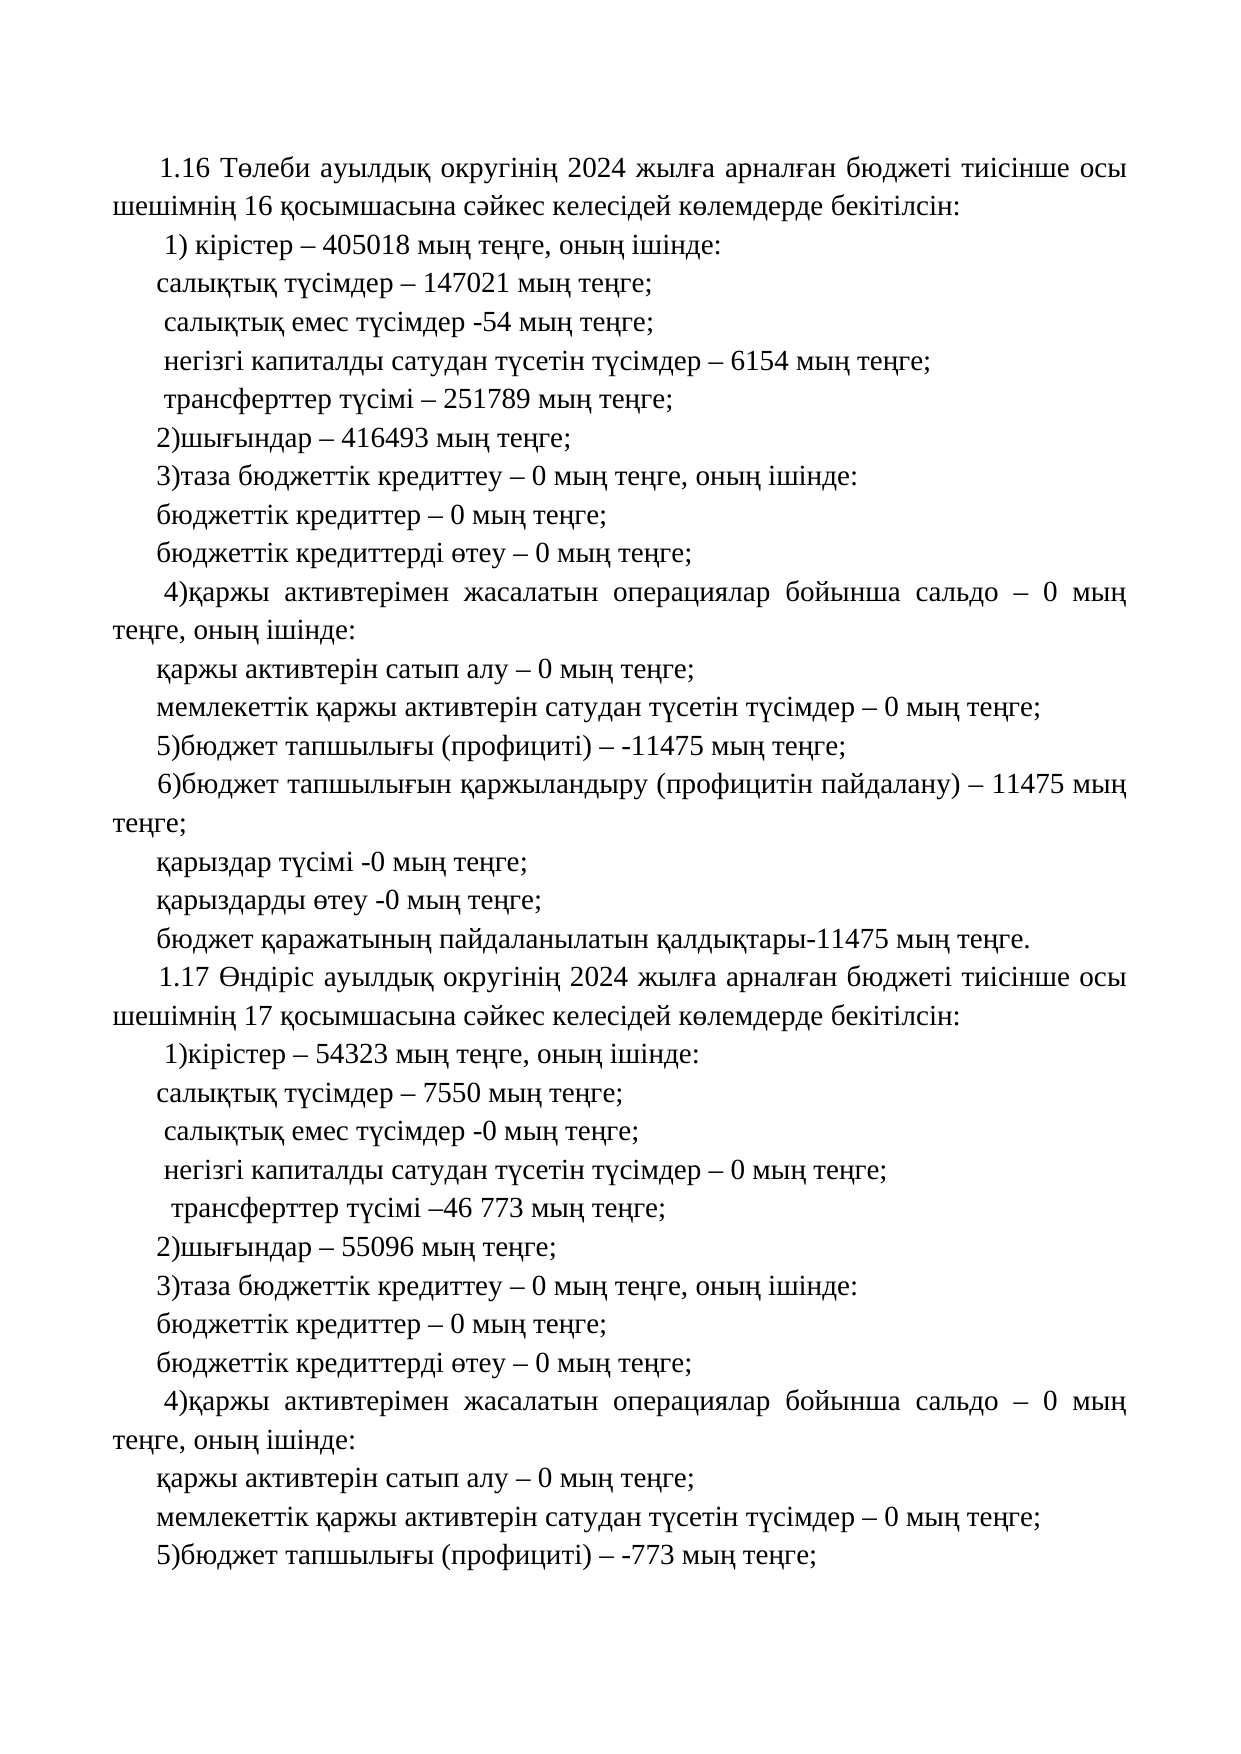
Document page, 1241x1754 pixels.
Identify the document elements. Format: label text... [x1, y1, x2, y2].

text бюджеттік кредиттерді өтеу – 0 мың теңге; [112, 1345, 1128, 1378]
text бюджеттік кредиттер – 0 мың теңге; [112, 1306, 1128, 1340]
text 6)бюджет тапшылығын қаржыландыру (профицитін пайдалану) – 11475 мың теңге; [112, 767, 1128, 839]
text қарыздарды өтеу -0 мың теңге; [112, 882, 1128, 916]
text негізгі капиталды сатудан түсетін түсімдер – 6154 мың теңге; [112, 343, 1128, 376]
text негізгі капиталды сатудан түсетін түсімдер – 0 мың теңге; [112, 1152, 1128, 1186]
text трансферттер түсімі – 251789 мың теңге; [112, 381, 1128, 415]
text 1)кірістер – 54323 мың теңге, оның ішінде: [112, 1036, 1128, 1070]
text 4)қаржы активтерімен жасалатын операциялар бойынша сальдо – 0 мың теңге, оның ішінде: [112, 1383, 1128, 1455]
text мемлекеттік қаржы активтерін сатудан түсетін түсімдер – 0 мың теңге; [112, 1499, 1128, 1532]
text 3)таза бюджеттік кредиттеу – 0 мың теңге, оның ішінде: [112, 1268, 1128, 1301]
text 1.16 Төлеби ауылдық округінің 2024 жылға арналған бюджеті тиісінше осы шешімнің 16 қосымшасына сәйкес келесідей көлемдерде бекітілсін: [112, 150, 1128, 222]
text 2)шығындар – 55096 мың теңге; [112, 1229, 1128, 1263]
text 5)бюджет тапшылығы (профициті) – -11475 мың теңге; [112, 728, 1128, 762]
text бюджеттік кредиттер – 0 мың теңге; [112, 497, 1128, 530]
text салықтық емес түсімдер -54 мың теңге; [112, 304, 1128, 338]
text салықтық емес түсімдер -0 мың теңге; [112, 1113, 1128, 1147]
text 1) кірістер – 405018 мың теңге, оның ішінде: [112, 227, 1128, 261]
text бюджеттік кредиттерді өтеу – 0 мың теңге; [112, 535, 1128, 569]
text қарыздар түсімі -0 мың теңге; [112, 844, 1128, 877]
text 2)шығындар – 416493 мың теңге; [112, 420, 1128, 453]
text қаржы активтерін сатып алу – 0 мың теңге; [112, 1460, 1128, 1494]
text 5)бюджет тапшылығы (профициті) – -773 мың теңге; [112, 1537, 1128, 1571]
text салықтық түсімдер – 147021 мың теңге; [112, 266, 1128, 299]
text 1.17 Өндіріс ауылдық округінің 2024 жылға арналған бюджеті тиісінше осы шешімнің 17 қосымшасына сәйкес келесідей көлемдерде бекітілсін: [112, 959, 1128, 1031]
text трансферттер түсімі –46 773 мың теңге; [112, 1191, 1128, 1224]
text салықтық түсімдер – 7550 мың теңге; [112, 1075, 1128, 1108]
text 3)таза бюджеттік кредиттеу – 0 мың теңге, оның ішінде: [112, 458, 1128, 492]
text 4)қаржы активтерімен жасалатын операциялар бойынша сальдо – 0 мың теңге, оның ішінде: [112, 574, 1128, 646]
text қаржы активтерін сатып алу – 0 мың теңге; [112, 651, 1128, 684]
text бюджет қаражатының пайдаланылатын қалдықтары-11475 мың теңге. [112, 921, 1128, 954]
text мемлекеттік қаржы активтерін сатудан түсетін түсімдер – 0 мың теңге; [112, 689, 1128, 723]
